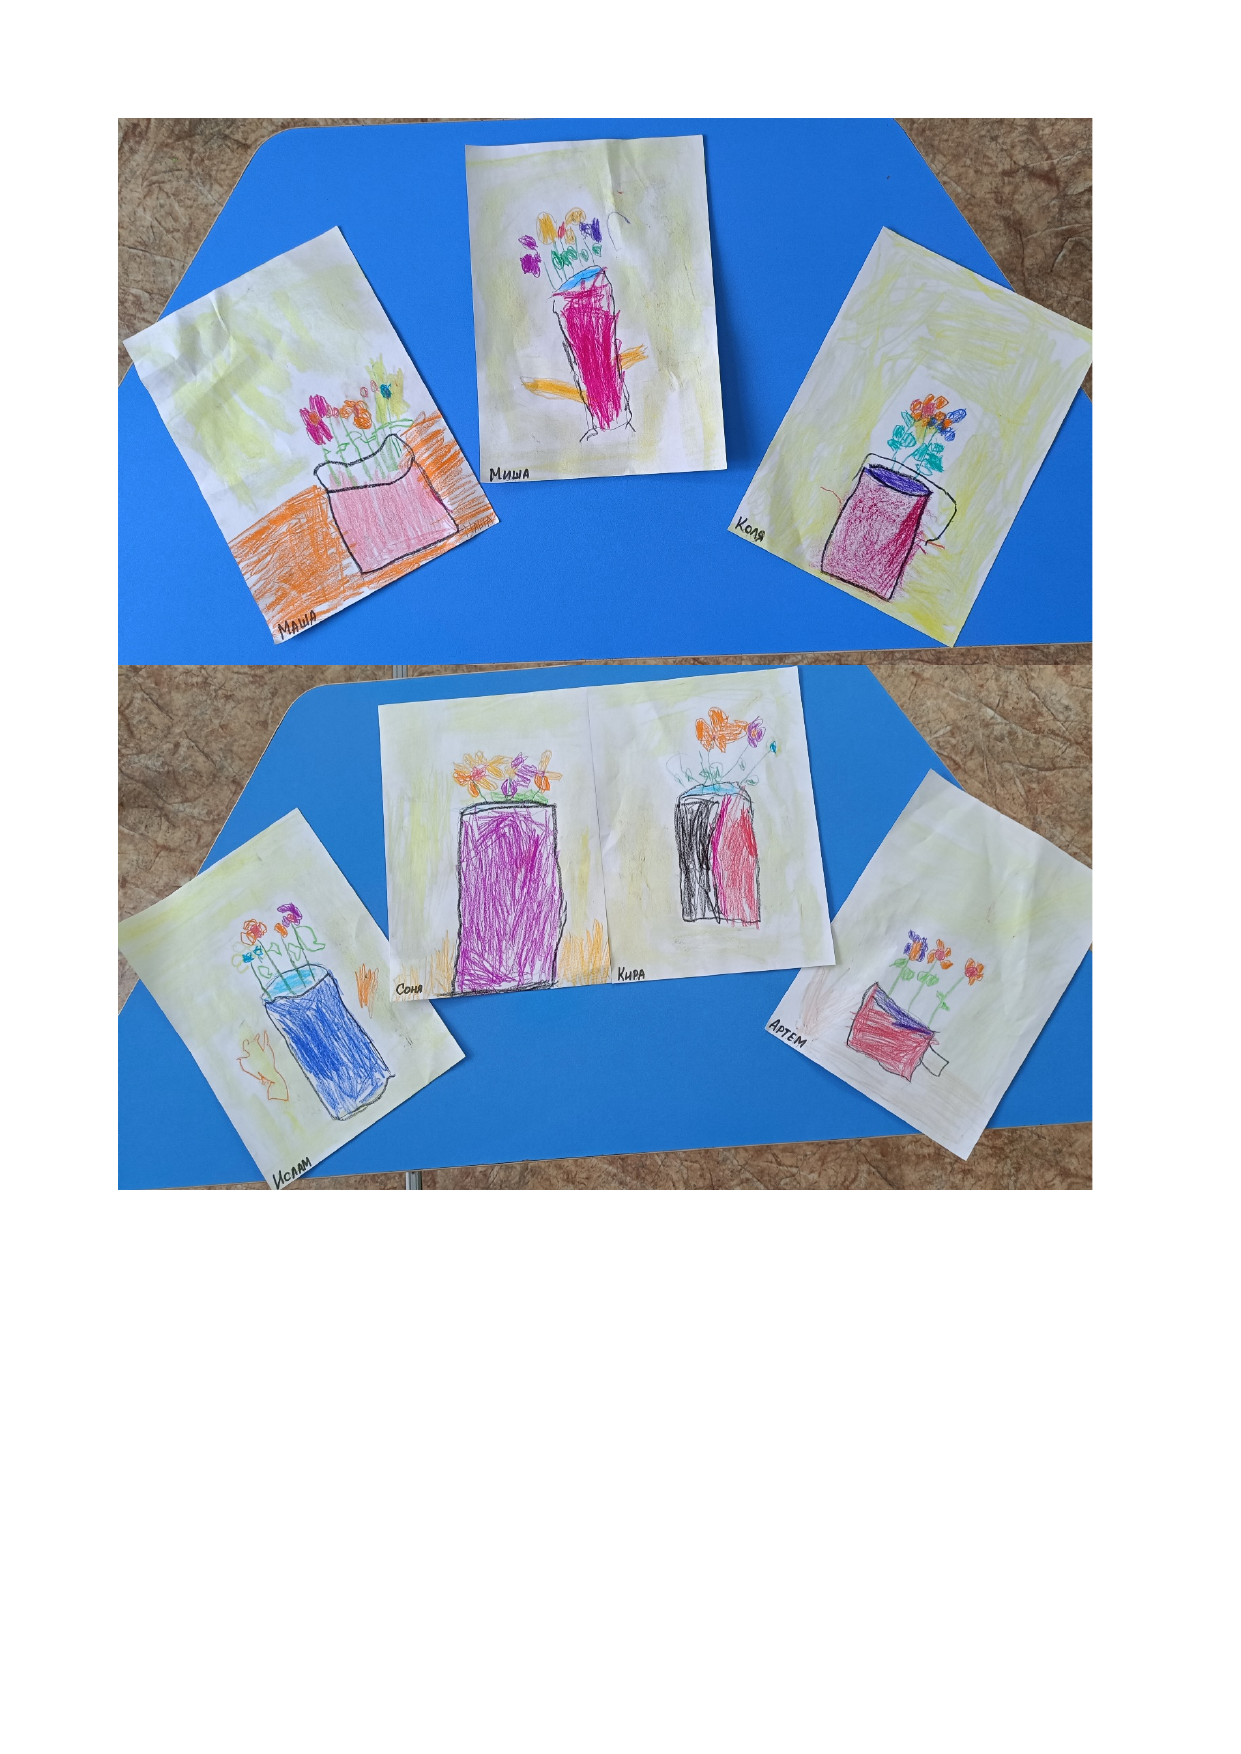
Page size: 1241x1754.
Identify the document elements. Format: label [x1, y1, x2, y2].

picture [118, 118, 1093, 1190]
